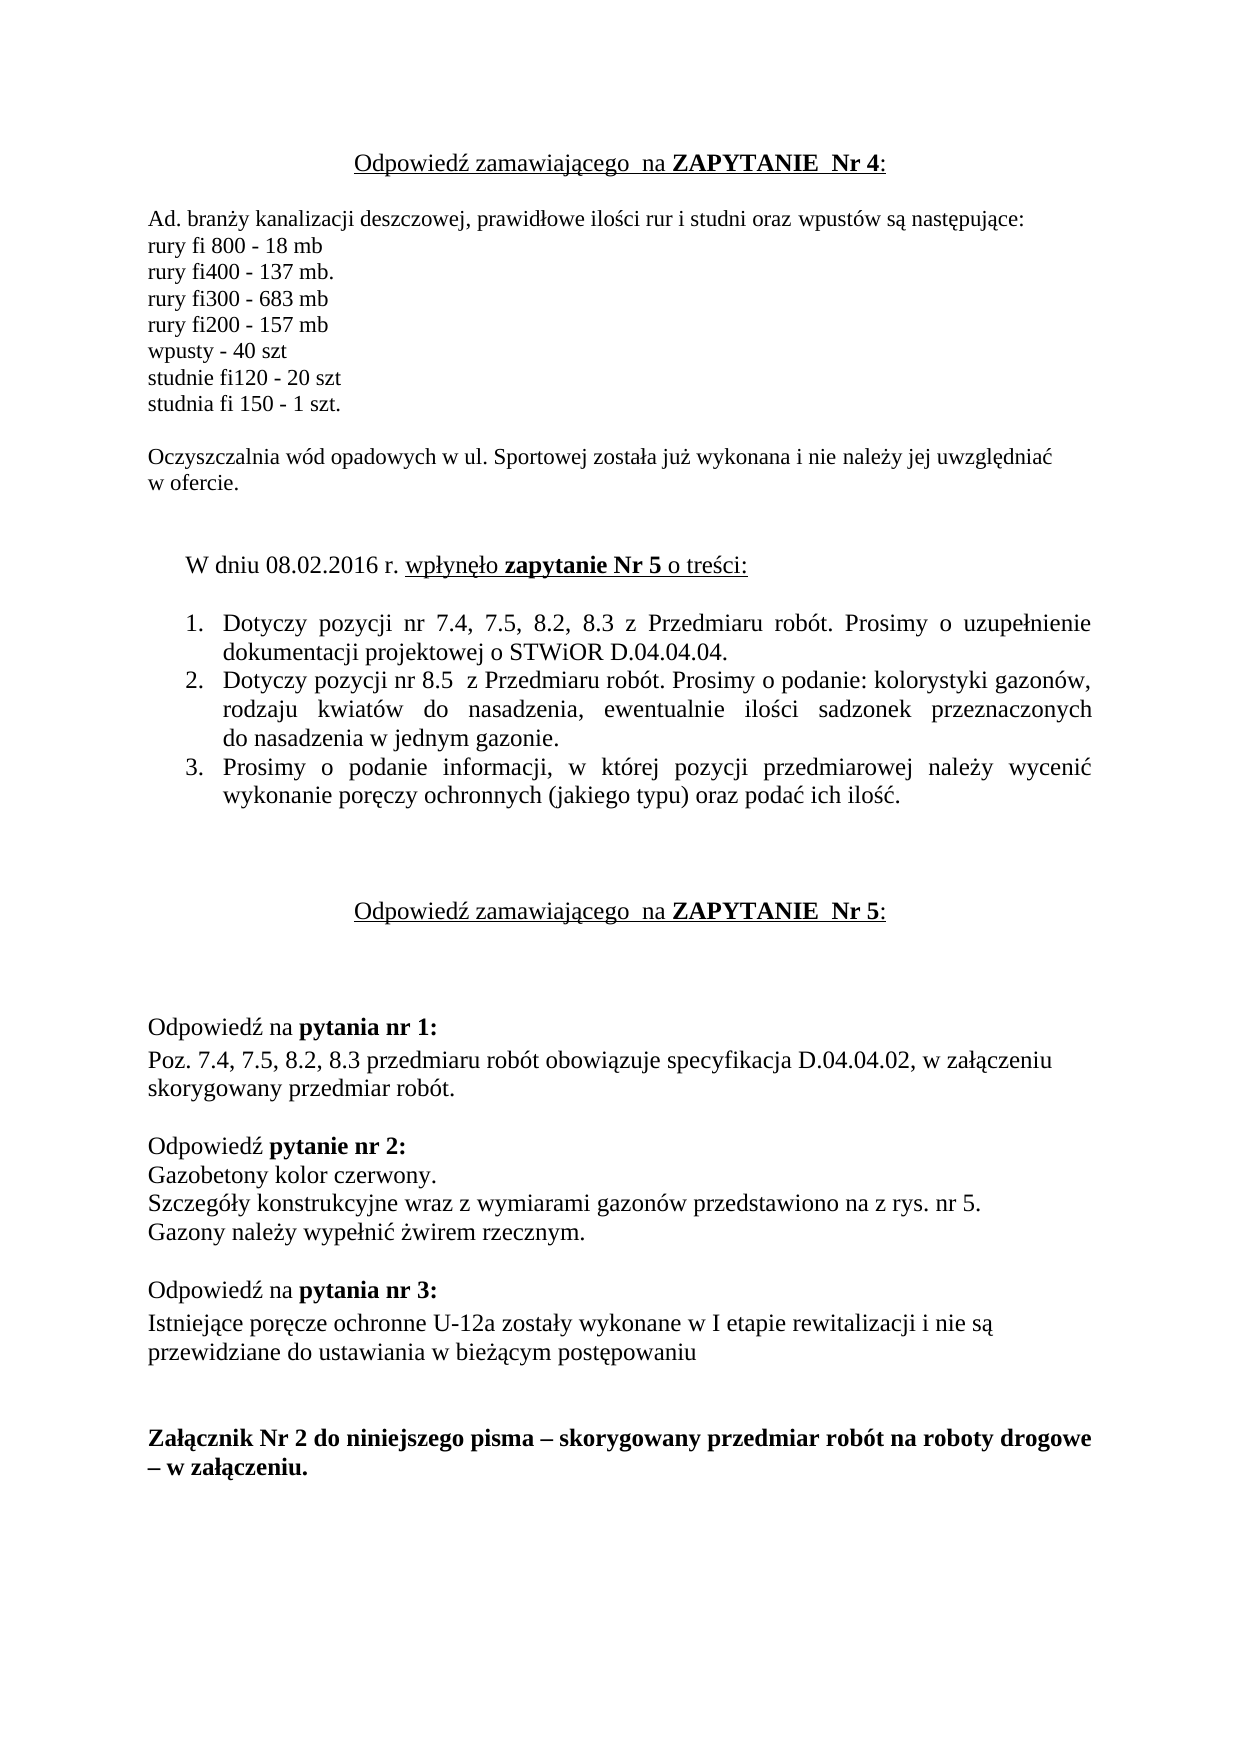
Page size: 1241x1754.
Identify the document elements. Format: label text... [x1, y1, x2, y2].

text Istniejące poręcze ochronne U-12a zostały wykonane w I etapie rewitalizacji i nie są przewidziane do ustawiania w bieżącym postępowaniu [148, 1308, 1093, 1365]
text Gazobetony kolor czerwony. [148, 1160, 1093, 1188]
list Dotyczy pozycji nr 8.5 z Przedmiaru robót. Prosimy o podanie: kolorystyki gazonów, rodzaju kwiatów do nasadzenia, ewentualnie ilości sadzonek przeznaczonych do nasadzenia w jednym gazonie. [185, 666, 1093, 752]
text Odpowiedź na pytania nr 1: [148, 1012, 1093, 1041]
list Dotyczy pozycji nr 7.4, 7.5, 8.2, 8.3 z Przedmiaru robót. Prosimy o uzupełnienie dokumentacji projektowej o STWiOR D.04.04.04. [185, 608, 1093, 666]
text Poz. 7.4, 7.5, 8.2, 8.3 przedmiaru robót obowiązuje specyfikacja D.04.04.02, w załączeniu skorygowany przedmiar robót. [148, 1045, 1093, 1102]
text Gazony należy wypełnić żwirem rzecznym. [148, 1217, 1093, 1246]
text Odpowiedź pytanie nr 2: [148, 1131, 1093, 1160]
text Ad. branży kanalizacji deszczowej, prawidłowe ilości rur i studni oraz wpustów są następujące: rury fi 800 - 18 mb rury fi400 - 137 mb. rury fi300 - 683 mb rury fi200 - 157 mb wpusty - 40 szt studnie fi120 - 20 szt studnia fi 150 - 1 szt. Oczyszczalnia wód opadowych w ul. Sportowej została już wykonana i nie należy jej uwzględniać w ofercie. [148, 206, 1093, 495]
text Odpowiedź na pytania nr 3: [148, 1275, 1093, 1303]
text Załącznik Nr 2 do niniejszego pisma – skorygowany przedmiar robót na roboty drogowe – w załączeniu. [148, 1423, 1093, 1480]
text Odpowiedź zamawiającego na ZAPYTANIE Nr 5: [148, 896, 1093, 925]
text Szczegóły konstrukcyjne wraz z wymiarami gazonów przedstawiono na z rys. nr 5. [148, 1188, 1093, 1217]
text W dniu 08.02.2016 r. wpłynęło zapytanie Nr 5 o treści: [148, 551, 1093, 579]
text Odpowiedź zamawiającego na ZAPYTANIE Nr 4: [148, 148, 1093, 176]
list Prosimy o podanie informacji, w której pozycji przedmiarowej należy wycenić wykonanie poręczy ochronnych (jakiego typu) oraz podać ich ilość. [185, 752, 1093, 809]
